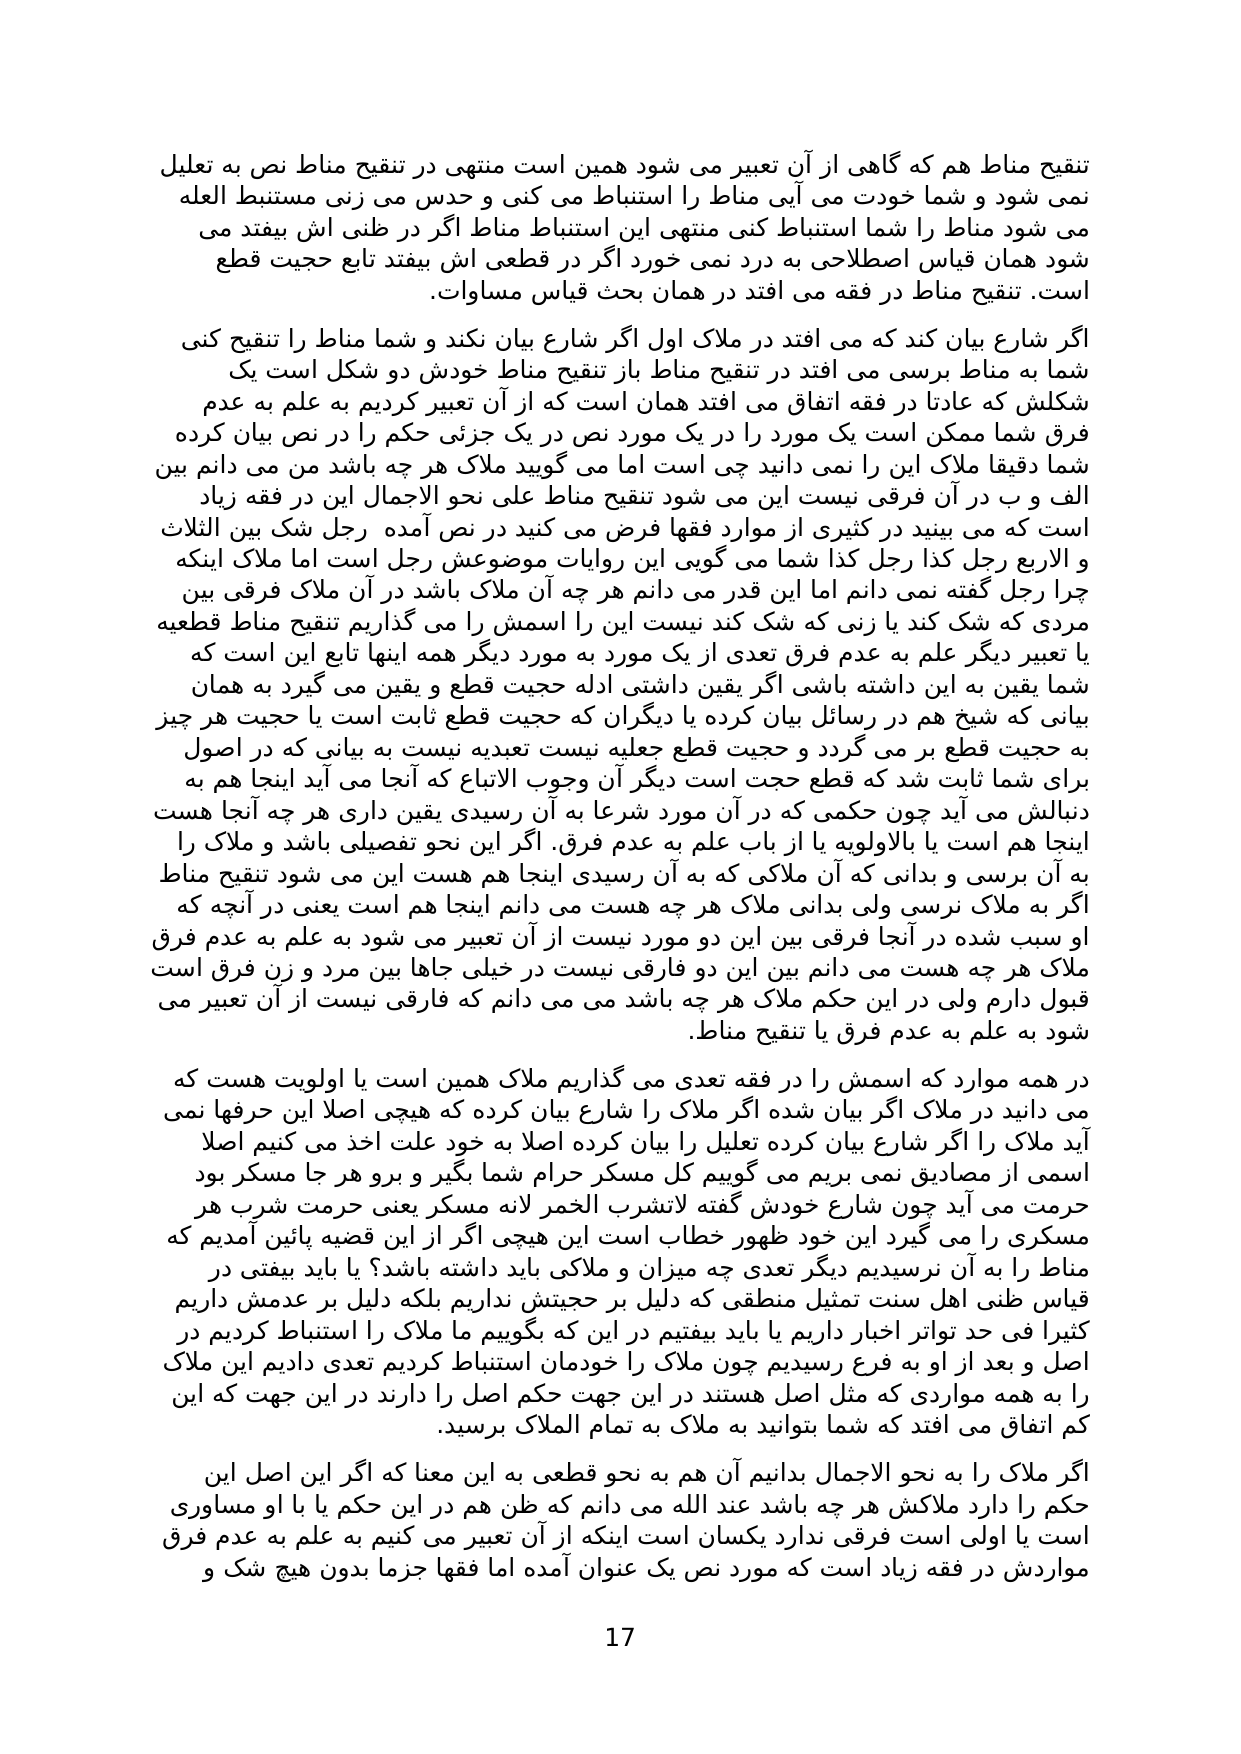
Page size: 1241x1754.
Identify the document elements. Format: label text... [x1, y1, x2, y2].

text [150, 150, 1090, 305]
text در همه موارد که اسمش را در فقه تعدی می گذاریم ملاک همین است یا اولویت هست که می دانید در ملاک اگر بیان شده اگر ملاک را شارع بیان کرده که هیچی اصلا این حرفها نمی آید ملاک را اگر شارع بیان کرده تعلیل را بیان کرده اصلا به خود علت اخذ می کنیم اصلا اسمی از مصادیق نمی بریم می گوییم کل مسکر حرام شما بگیر و برو هر جا مسکر بود حرمت می آید چون شارع خودش گفته لاتشرب الخمر لانه مسکر یعنی حرمت شرب هر مسکری را می گیرد این خود ظهور خطاب است این هیچی اگر از این قضیه پائین آمدیم که مناط را به آن نرسیدیم دیگر تعدی چه میزان و ملاکی باید داشته باشد؟ یا باید بیفتی در قیاس ظنی اهل سنت تمثیل منطقی که دلیل بر حجیتش نداریم بلکه دلیل بر عدمش داریم کثیرا فی حد تواتر اخبار داریم یا باید بیفتیم در این که بگوییم ما ملاک را استنباط کردیم در اصل و بعد از او به فرع رسیدیم چون ملاک را خودمان استنباط کردیم تعدی دادیم این ملاک را به همه مواردی که مثل اصل هستند در این جهت حکم اصل را دارند در این جهت که این کم اتفاق می افتد که شما بتوانید به ملاک به تمام الملاک برسید. [150, 1064, 1090, 1439]
text اگر شارع بیان کند که می افتد در ملاک اول اگر شارع بیان نکند و شما مناط را تنقیح کنی شما به مناط برسی می افتد در تنقیح مناط باز تنقیح مناط خودش دو شکل است یک شکلش که عادتا در فقه اتفاق می افتد همان است که از آن تعبیر کردیم به علم به عدم فرق شما ممکن است یک مورد را در یک مورد نص در یک جزئی حکم را در نص بیان کرده شما دقیقا ملاک این را نمی دانید چی است اما می گویید ملاک هر چه باشد من می دانم بین الف و ب در آن فرقی نیست این می شود تنقیح مناط علی نحو الاجمال این در فقه زیاد است که می بینید در کثیری از موارد فقها فرض می کنید در نص آمده رجل شک بین الثلاث و الاربع رجل کذا رجل کذا شما می گویی این روایات موضوعش رجل است اما ملاک اینکه چرا رجل گفته نمی دانم اما این قدر می دانم هر چه آن ملاک باشد در آن ملاک فرقی بین مردی که شک کند یا زنی که شک کند نیست این را اسمش را می گذاریم تنقیح مناط قطعیه یا تعبیر دیگر علم به عدم فرق تعدی از یک مورد به مورد دیگر همه اینها تابع این است که شما یقین به این داشته باشی اگر یقین داشتی ادله حجیت قطع و یقین می گیرد به همان بیانی که شیخ هم در رسائل بیان کرده یا دیگران که حجیت قطع ثابت است یا حجیت هر چیز به حجیت قطع بر می گردد و حجیت قطع جعلیه نیست تعبدیه نیست به بیانی که در اصول برای شما ثابت شد که قطع حجت است دیگر آن وجوب الاتباع که آنجا می آید اینجا هم به دنبالش می آید چون حکمی که در آن مورد شرعا به آن رسیدی یقین داری هر چه آنجا هست اینجا هم است یا بالاولویه یا از باب علم به عدم فرق. اگر این نحو تفصیلی باشد و ملاک را به آن برسی و بدانی که آن ملاکی که به آن رسیدی اینجا هم هست این می شود تنقیح مناط اگر به ملاک نرسی ولی بدانی ملاک هر چه هست می دانم اینجا هم است یعنی در آنچه که او سبب شده در آنجا فرقی بین این دو مورد نیست از آن تعبیر می شود به علم به عدم فرق ملاک هر چه هست می دانم بین این دو فارقی نیست در خیلی جاها بین مرد و زن فرق است قبول دارم ولی در این حکم ملاک هر چه باشد می می دانم که فارقی نیست از آن تعبیر می شود به علم به عدم فرق یا تنقیح مناط. [150, 324, 1090, 1045]
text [150, 1458, 1090, 1582]
